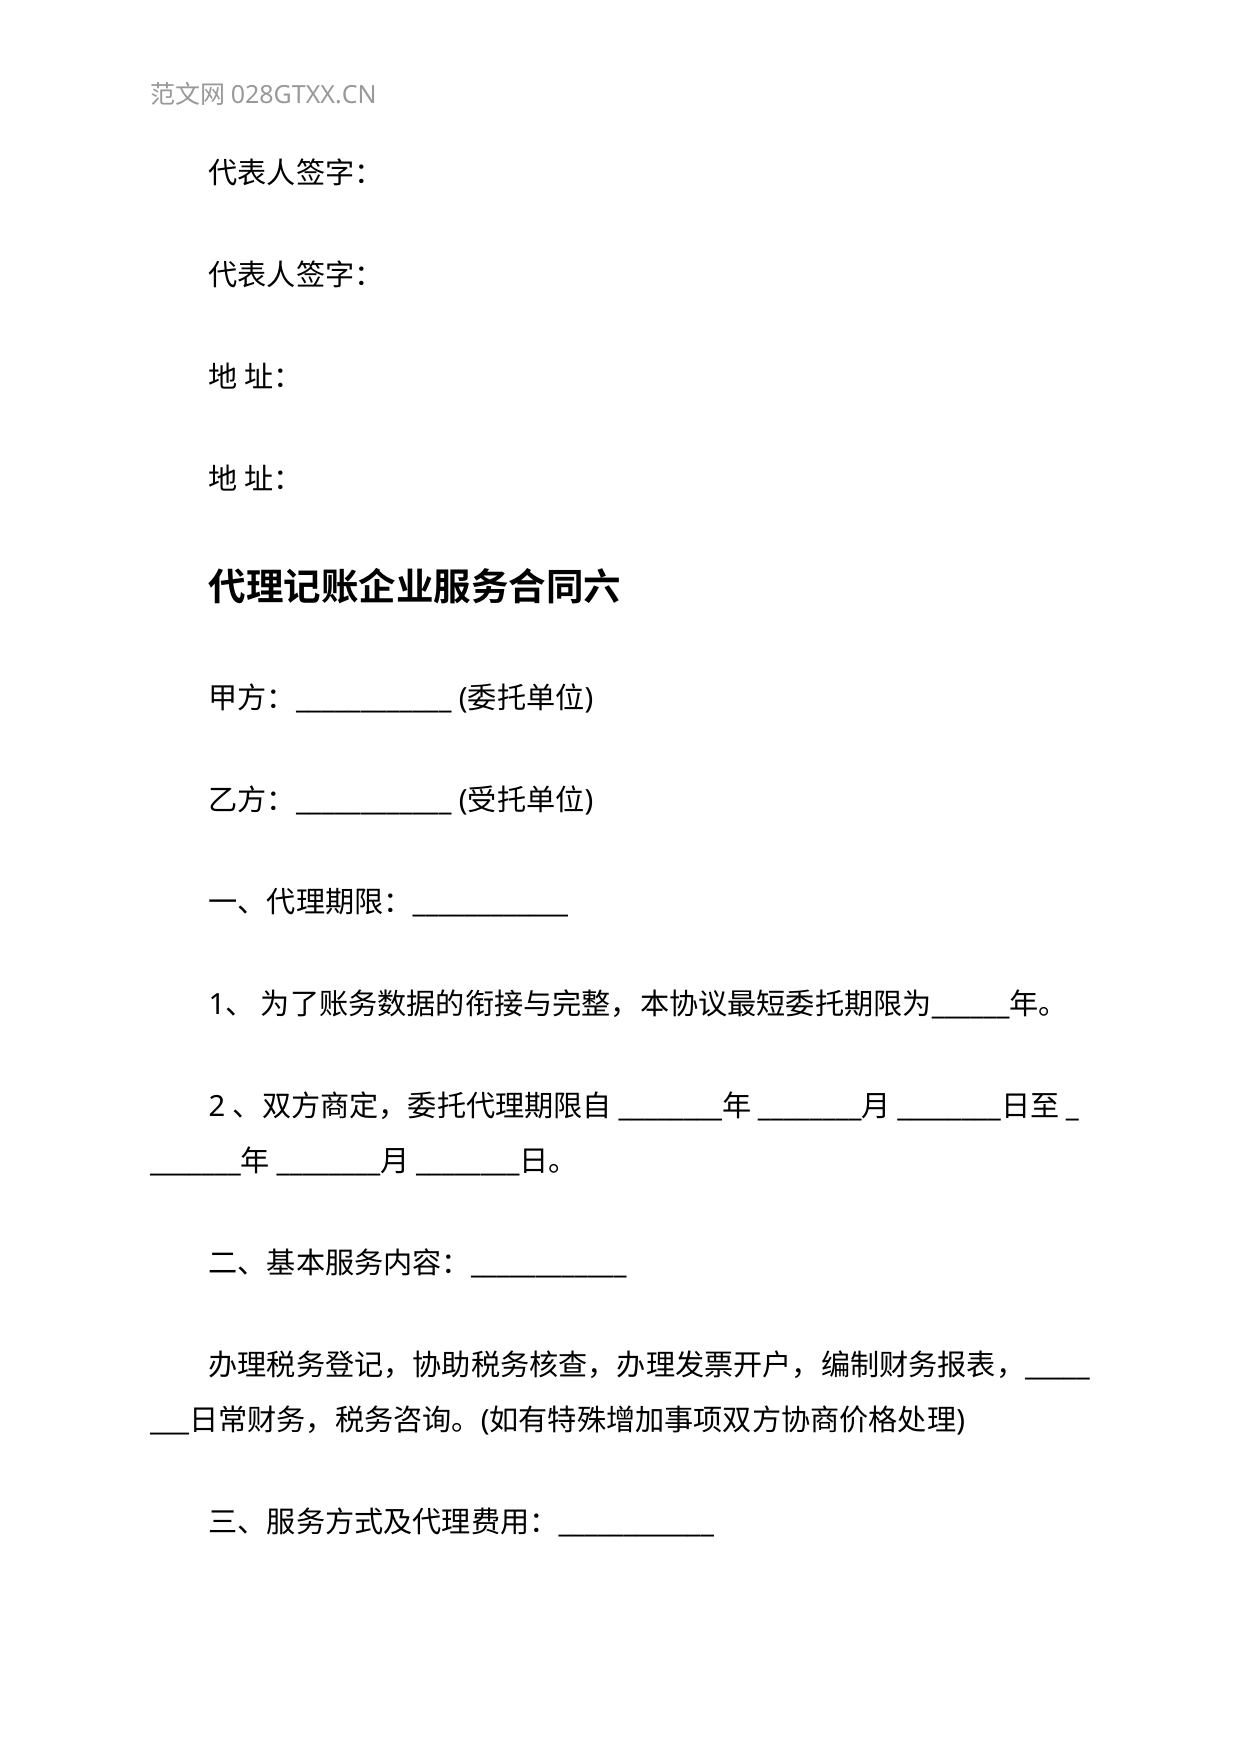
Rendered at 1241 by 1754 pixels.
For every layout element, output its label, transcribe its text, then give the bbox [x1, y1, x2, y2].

text 二、基本服务内容：____________ [150, 1239, 1090, 1282]
text 一、代理期限：____________ [150, 878, 1090, 921]
text 1、 为了账务数据的衔接与完整，本协议最短委托期限为______年。 [150, 980, 1090, 1023]
text 乙方：____________ (受托单位) [150, 776, 1090, 819]
text 办理税务登记，协助税务核查，办理发票开户，编制财务报表，________日常财务，税务咨询。(如有特殊增加事项双方协商价格处理) [150, 1341, 1090, 1439]
text 三、服务方式及代理费用：____________ [150, 1498, 1090, 1541]
text 代理记账企业服务合同六 [150, 557, 1090, 611]
text 2 、双方商定，委托代理期限自 ________年 ________月 ________日至 ________年 ________月 ________日。 [150, 1082, 1090, 1180]
text 代表人签字： [150, 150, 1090, 192]
text 代表人签字： [150, 252, 1090, 294]
text 地 址： [150, 455, 1090, 498]
text 甲方：____________ (委托单位) [150, 674, 1090, 717]
text 地 址： [150, 353, 1090, 396]
